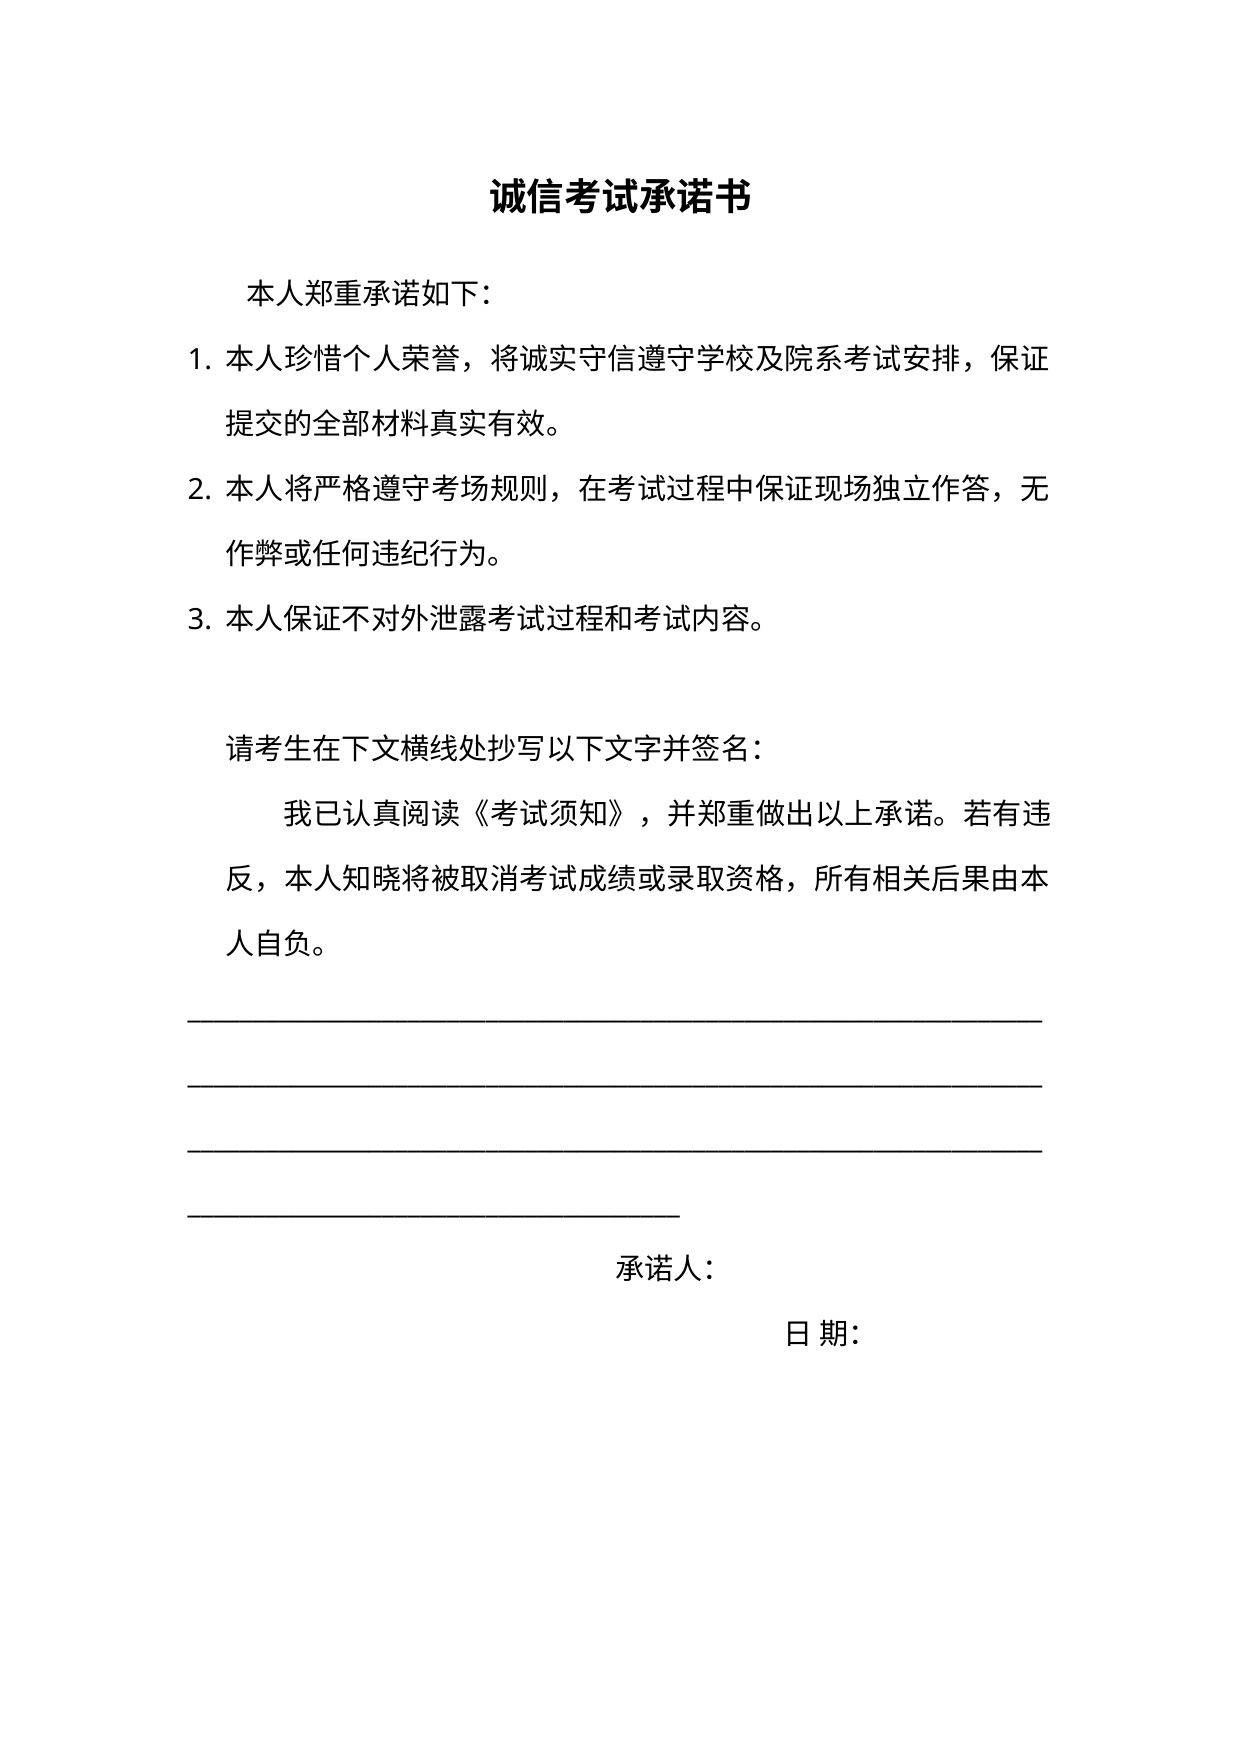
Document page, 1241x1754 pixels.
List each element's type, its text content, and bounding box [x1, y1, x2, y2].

text 诚信考试承诺书 [187, 162, 1053, 227]
text 承诺人： [187, 1234, 878, 1299]
list 本人珍惜个人荣誉，将诚实守信遵守学校及院系考试安排，保证提交的全部材料真实有效。 [187, 324, 1053, 454]
text ____________________________________________________________________________________________________________________________________________________________________________________________________________________________________________ [187, 974, 1053, 1234]
list 我已认真阅读《考试须知》，并郑重做出以上承诺。若有违反，本人知晓将被取消考试成绩或录取资格，所有相关后果由本人自负。 [225, 779, 1053, 974]
list 本人保证不对外泄露考试过程和考试内容。 [187, 584, 1053, 649]
list 请考生在下文横线处抄写以下文字并签名： [225, 714, 1053, 779]
text 本人郑重承诺如下： [187, 259, 1053, 324]
list 本人将严格遵守考场规则，在考试过程中保证现场独立作答，无作弊或任何违纪行为。 [187, 454, 1053, 584]
text 日 期： [187, 1299, 878, 1364]
